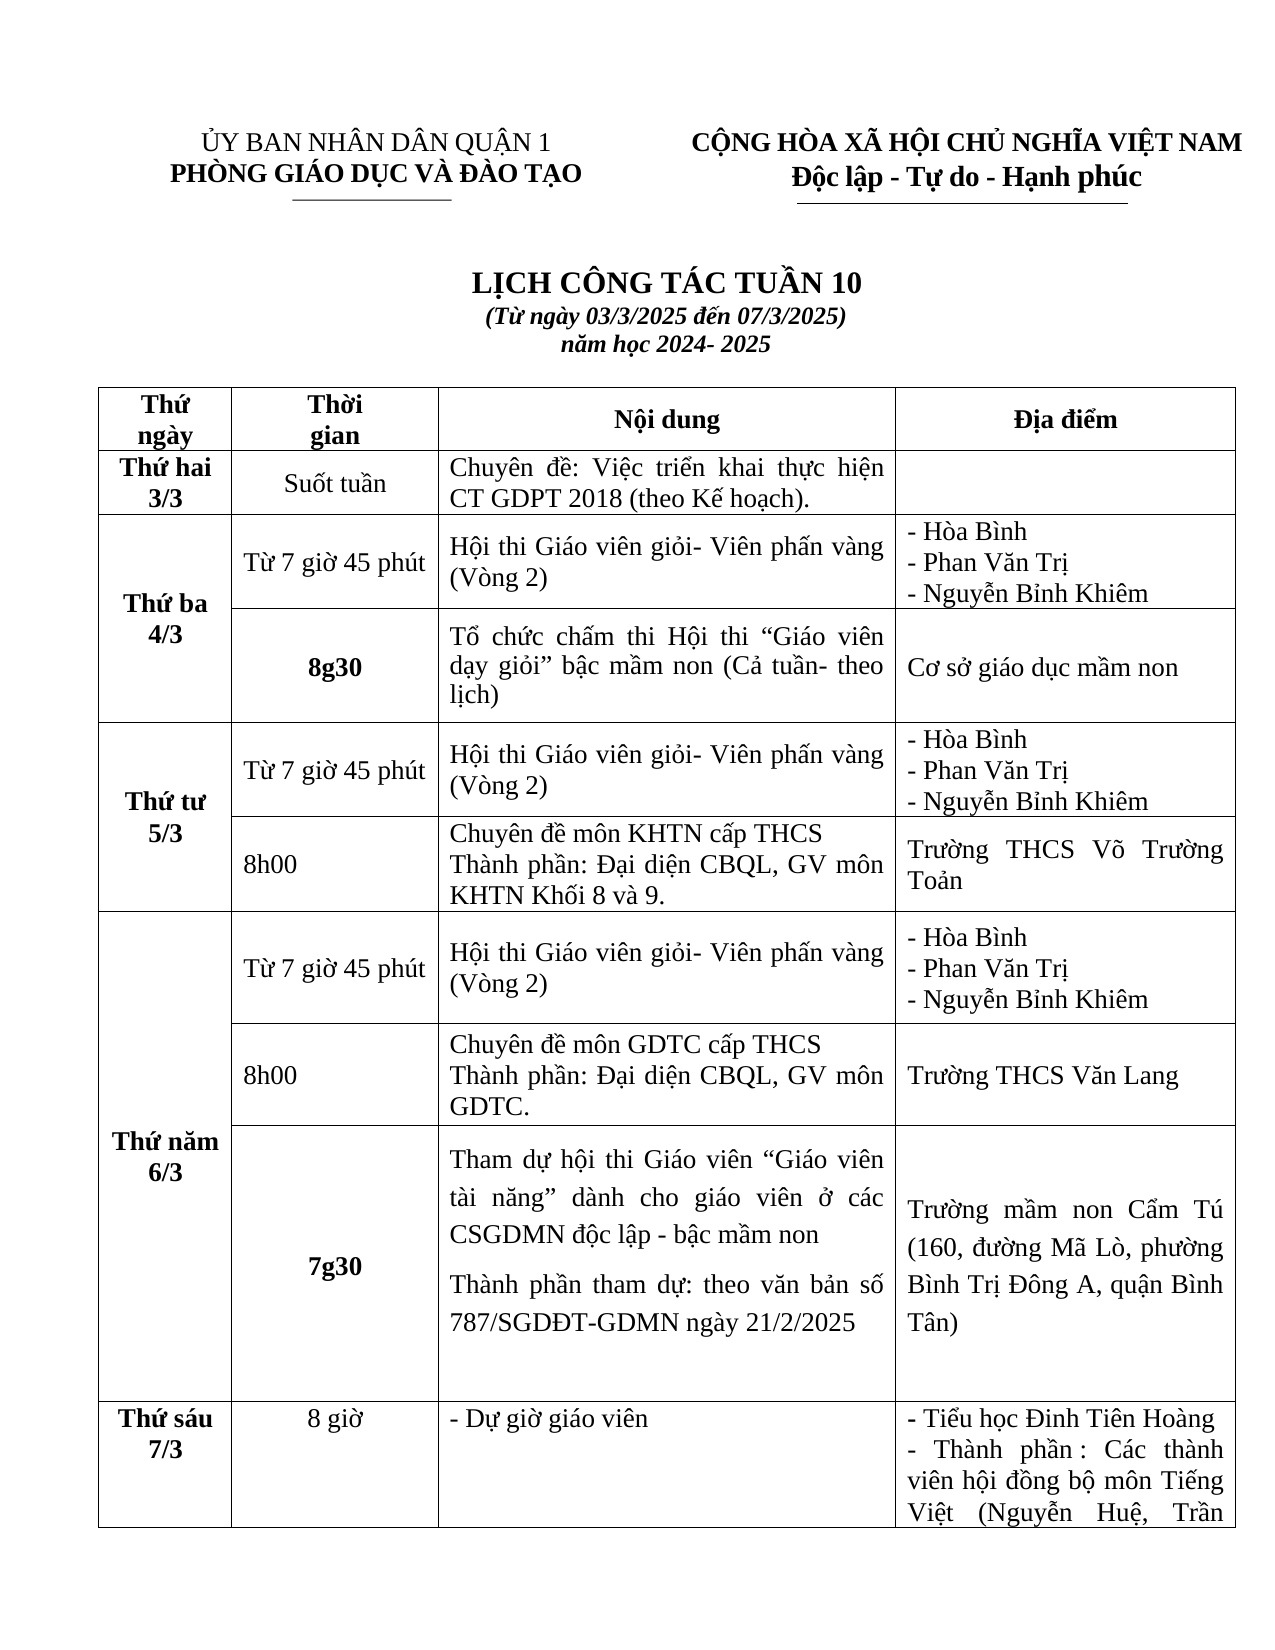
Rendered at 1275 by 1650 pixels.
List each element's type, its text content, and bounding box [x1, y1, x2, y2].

table_cell Thứ sáu 7/3 [99, 1402, 231, 1527]
table_cell Hội thi Giáo viên giỏi- Viên phấn vàng (Vòng 2) [439, 912, 895, 1023]
table_cell Thứ ba 4/3 [99, 515, 231, 722]
text LỊCH CÔNG TÁC TUẦN 10 [177, 265, 1157, 301]
table_cell Chuyên đề môn KHTN cấp THCS Thành phần: Đại diện CBQL, GV môn KHTN Khối 8 và 9. [439, 817, 895, 911]
table_cell Suốt tuần [232, 451, 438, 514]
table_cell Thứ hai 3/3 [99, 451, 231, 514]
table_cell 8h00 [232, 817, 438, 911]
table_cell Từ 7 giờ 45 phút [232, 515, 438, 608]
table_cell Trường THCS Võ Trường Toản [896, 817, 1235, 911]
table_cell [896, 1402, 1235, 1527]
table_cell Chuyên đề: Việc triển khai thực hiện CT GDPT 2018 (theo Kế hoạch). [439, 451, 895, 514]
table_cell 7g30 [232, 1126, 438, 1401]
table_cell Từ 7 giờ 45 phút [232, 723, 438, 816]
table_cell Tổ chức chấm thi Hội thi “Giáo viên dạy giỏi” bậc mầm non (Cả tuần- theo lịch) [439, 609, 895, 722]
table_cell Tham dự hội thi Giáo viên “Giáo viên tài năng” dành cho giáo viên ở các CSGDMN độc lập - bậc mầm non Thành phần tham dự: theo văn bản số 787/SGDĐT-GDMN ngày 21/2/2025 [439, 1126, 895, 1401]
table_cell Từ 7 giờ 45 phút [232, 912, 438, 1023]
table_header Thời gian [232, 388, 438, 450]
table_cell - Hòa Bình - Phan Văn Trị - Nguyễn Bỉnh Khiêm [896, 912, 1235, 1023]
table_cell Thứ tư 5/3 [99, 723, 231, 911]
table_cell Cơ sở giáo dục mầm non [896, 609, 1235, 722]
table_cell Trường mầm non Cẩm Tú (160, đường Mã Lò, phường Bình Trị Đông A, quận Bình Tân) [896, 1126, 1235, 1401]
table_cell - Hòa Bình - Phan Văn Trị - Nguyễn Bỉnh Khiêm [896, 723, 1235, 816]
table_header Thứ ngày [99, 388, 231, 450]
table_cell - Hòa Bình - Phan Văn Trị - Nguyễn Bỉnh Khiêm [896, 515, 1235, 608]
table_header ỦY BAN NHÂN DÂN QUẬN 1 PHÒNG GIÁO DỤC VÀ ĐÀO TẠO [88, 126, 664, 229]
table_header CỘNG HÒA XÃ HỘI CHỦ NGHĨA VIỆT NAM Độc lập - Tự do - Hạnh phúc [664, 126, 1269, 229]
table_header Địa điểm [896, 388, 1235, 450]
table_cell Thứ năm 6/3 [99, 912, 231, 1401]
table_cell 8 giờ [232, 1402, 438, 1527]
text (Từ ngày 03/3/2025 đến 07/3/2025) [177, 301, 1157, 329]
table_cell 8g30 [232, 609, 438, 722]
text năm học 2024- 2025 [177, 329, 1157, 358]
table_header Nội dung [439, 388, 895, 450]
table_cell Hội thi Giáo viên giỏi- Viên phấn vàng (Vòng 2) [439, 515, 895, 608]
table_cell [439, 1402, 895, 1527]
table_cell Trường THCS Văn Lang [896, 1024, 1235, 1125]
table_cell Hội thi Giáo viên giỏi- Viên phấn vàng (Vòng 2) [439, 723, 895, 816]
table_cell 8h00 [232, 1024, 438, 1125]
table_cell [896, 451, 1235, 514]
table_cell Chuyên đề môn GDTC cấp THCS Thành phần: Đại diện CBQL, GV môn GDTC. [439, 1024, 895, 1125]
